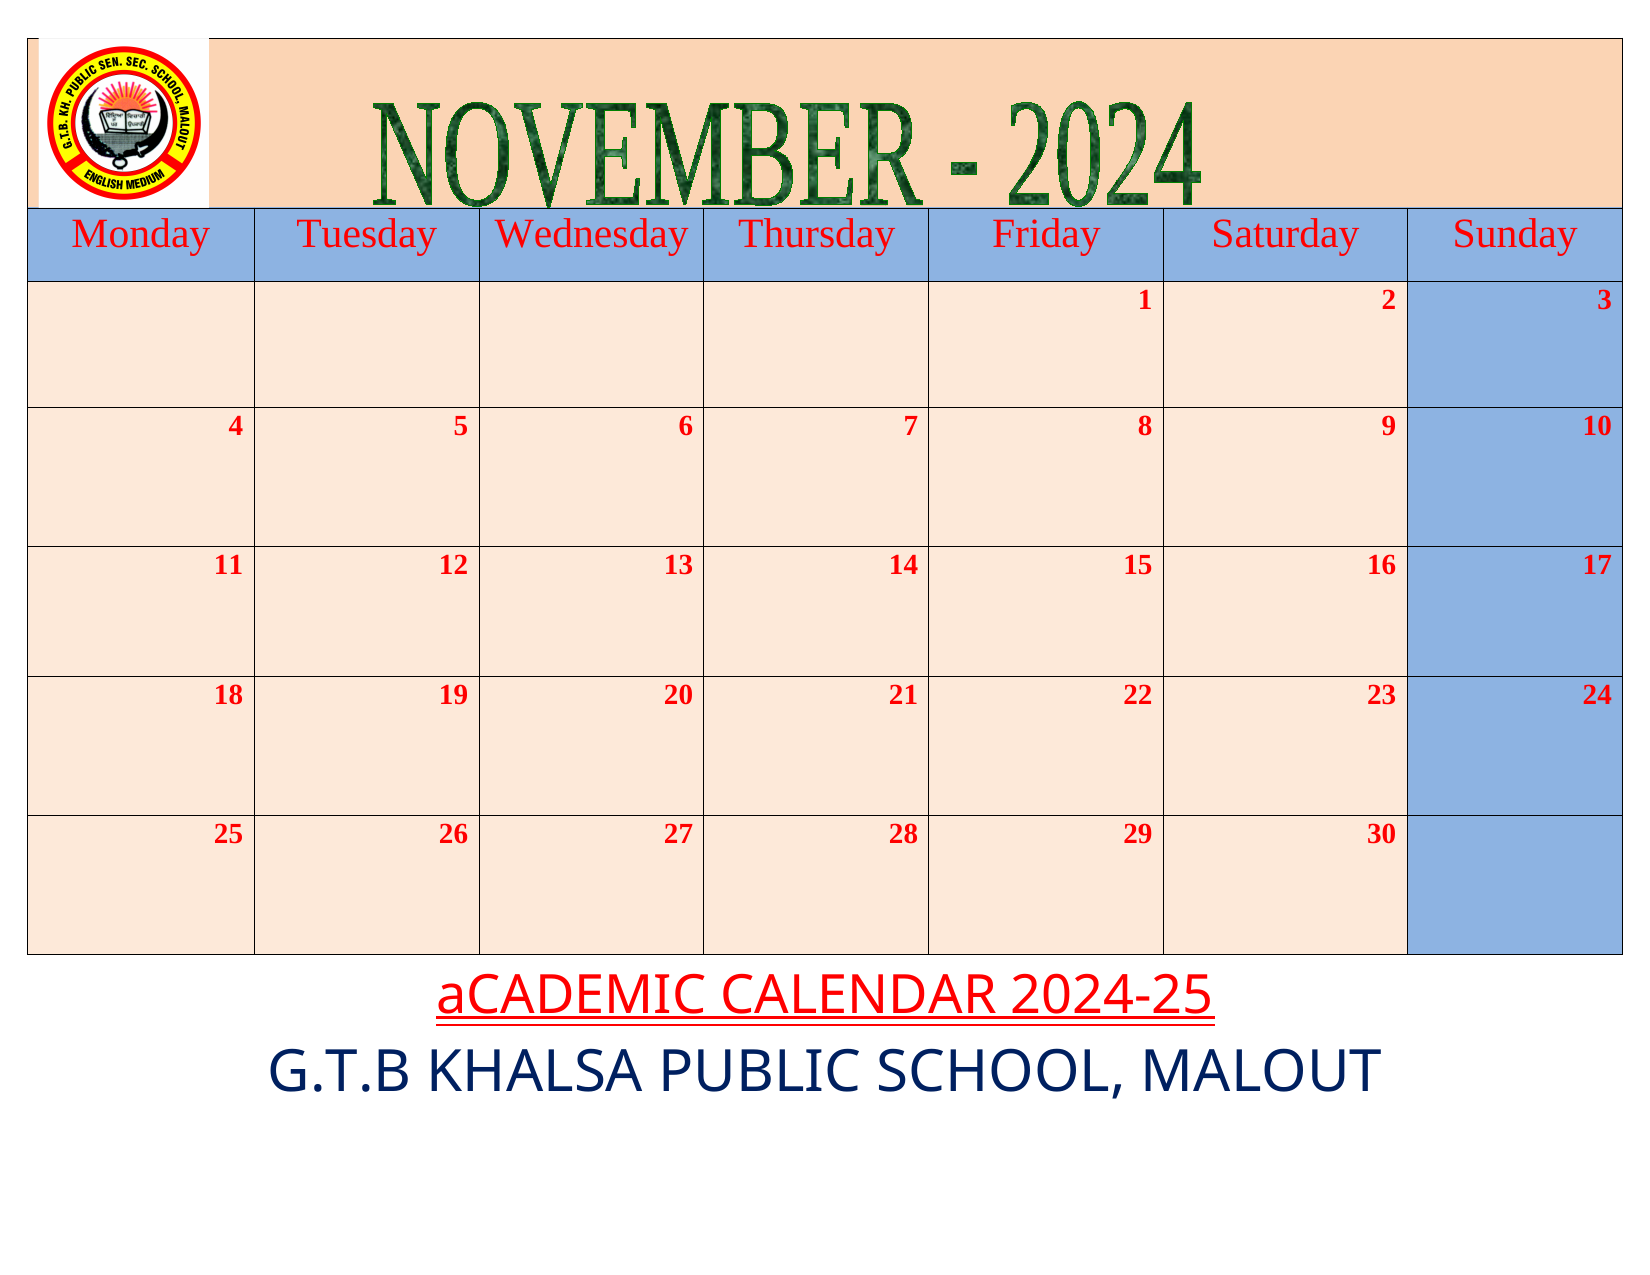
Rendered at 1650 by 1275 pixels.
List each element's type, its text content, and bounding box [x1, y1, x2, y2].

table_cell 13 [480, 547, 703, 676]
table_cell 17 [1408, 547, 1622, 676]
table_cell 26 [255, 816, 479, 954]
picture [952, 163, 976, 174]
table_cell 8 [929, 408, 1163, 546]
table_cell 29 [929, 816, 1163, 954]
table_cell Thursday [704, 209, 928, 281]
picture [515, 104, 582, 207]
picture [38, 38, 209, 208]
table_cell 25 [28, 816, 254, 954]
table_cell 7 [704, 408, 928, 546]
text aCADEMIC CALENDAR 2024-25 [75, 955, 1575, 1029]
picture [801, 104, 852, 204]
table_cell 1 [929, 282, 1163, 407]
table_cell 9 [1164, 408, 1407, 546]
table_cell Saturday [1164, 209, 1407, 281]
table_cell 28 [704, 816, 928, 954]
table_cell Sunday [1408, 209, 1622, 281]
table_cell [255, 282, 479, 407]
table_cell 4 [28, 408, 254, 546]
table_cell 23 [1164, 677, 1407, 815]
picture [1108, 102, 1147, 204]
table_cell 18 [28, 677, 254, 815]
table_cell 10 [1408, 408, 1622, 546]
table_header [28, 39, 38, 207]
table_cell Friday [929, 209, 1163, 281]
table_cell 24 [1408, 677, 1622, 815]
table_cell 15 [929, 547, 1163, 676]
picture [587, 104, 639, 204]
picture [735, 103, 792, 205]
text G.T.B KHALSA PUBLIC SCHOOL, MALOUT [75, 1029, 1575, 1108]
table_cell 12 [255, 547, 479, 676]
table_cell 11 [28, 547, 254, 676]
table_cell 21 [704, 677, 928, 815]
picture [647, 104, 728, 204]
table_cell [480, 282, 703, 407]
table_cell 19 [255, 677, 479, 815]
table_cell 5 [255, 408, 479, 546]
table_cell [704, 282, 928, 407]
picture [861, 104, 922, 204]
table_cell 27 [480, 816, 703, 954]
picture [1154, 102, 1200, 204]
table_cell Wednesday [480, 209, 703, 281]
table_header [209, 39, 1622, 207]
table_cell Tuesday [255, 209, 479, 281]
table_cell 14 [704, 547, 928, 676]
table_cell [28, 282, 254, 407]
table_cell 20 [480, 677, 703, 815]
table_cell 16 [1164, 547, 1407, 676]
picture [445, 102, 509, 206]
picture [1009, 102, 1048, 204]
picture [374, 104, 439, 204]
table_cell 3 [1408, 282, 1622, 407]
table_cell [1408, 816, 1622, 954]
table_cell 22 [929, 677, 1163, 815]
table_cell 2 [1164, 282, 1407, 407]
table_cell 6 [480, 408, 703, 546]
picture [1057, 102, 1100, 206]
table_cell Monday [28, 209, 254, 281]
table_cell 30 [1164, 816, 1407, 954]
